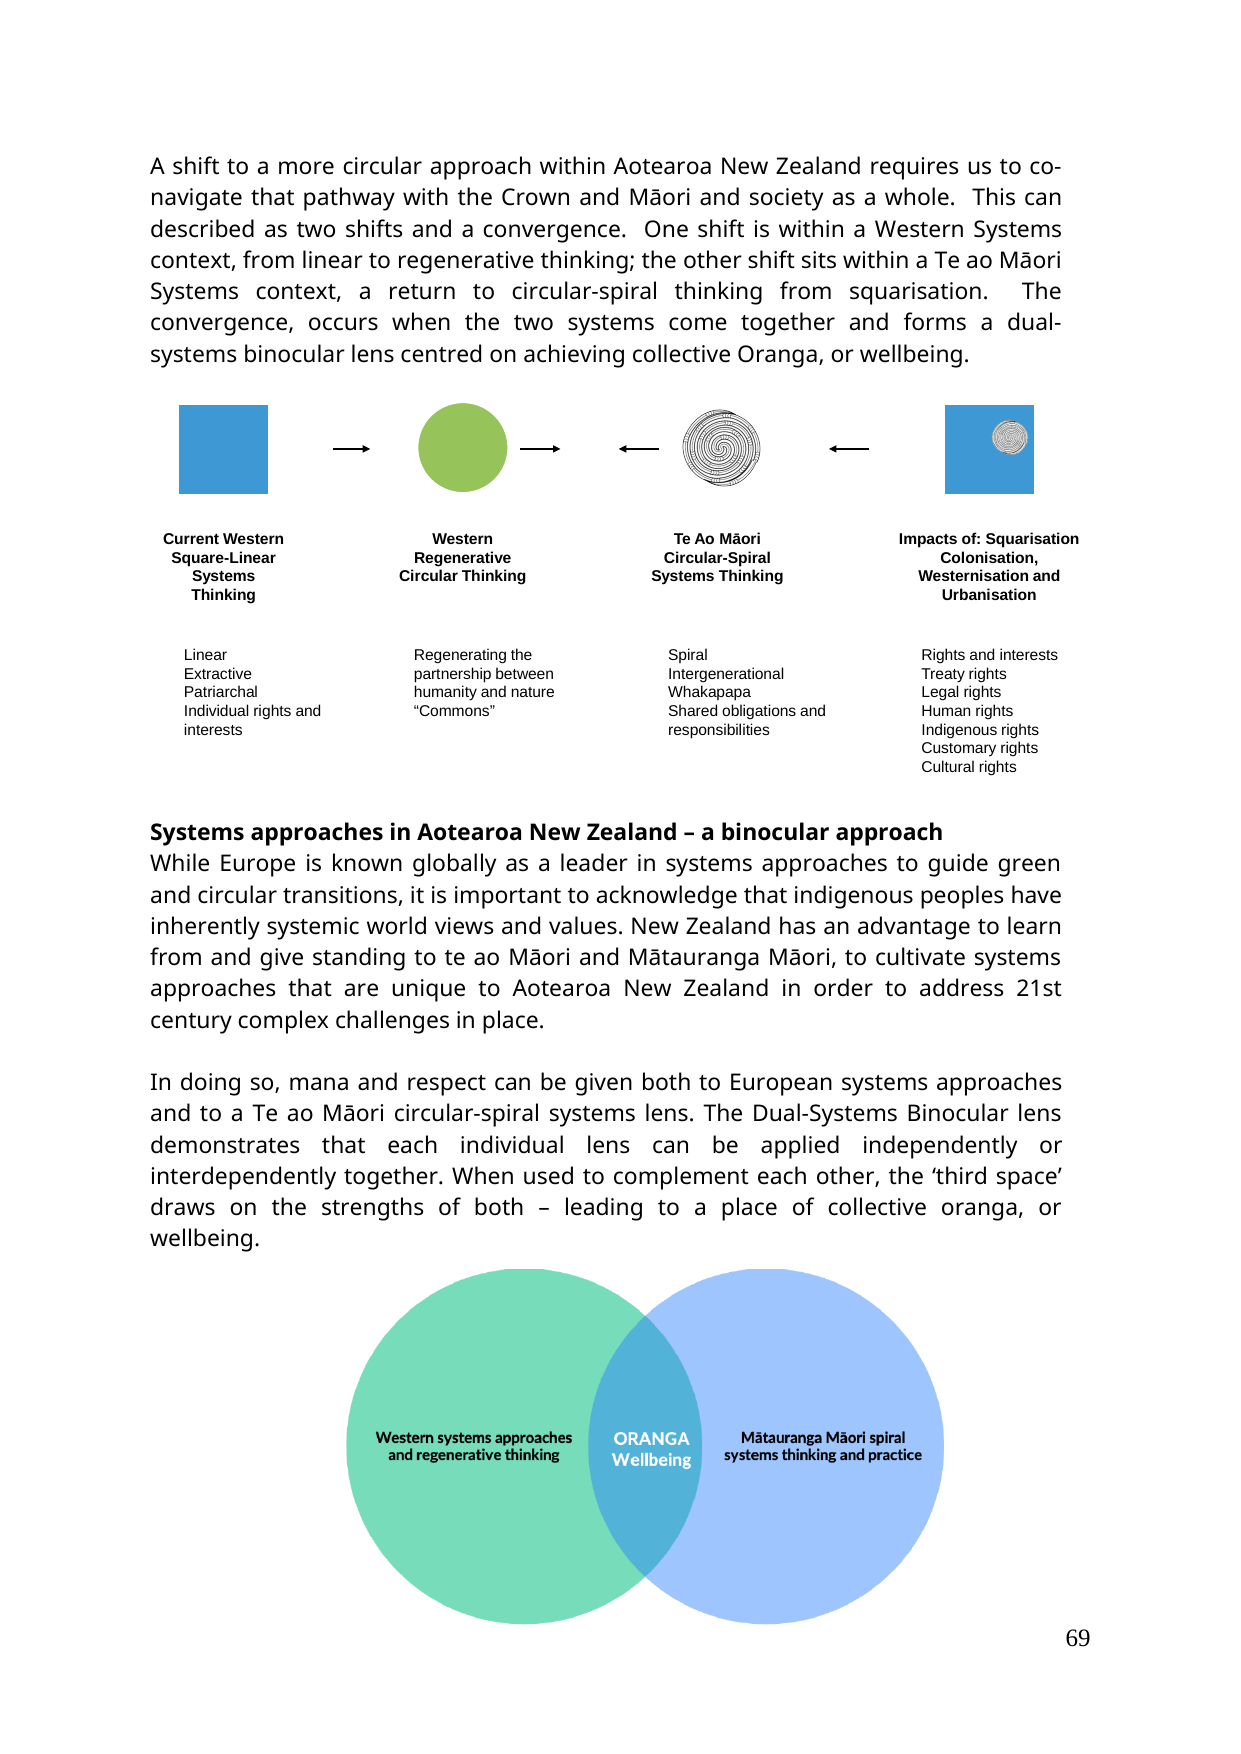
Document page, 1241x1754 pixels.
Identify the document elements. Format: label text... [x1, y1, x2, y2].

text A shift to a more circular approach within Aotearoa New Zealand requires us to co-navigate that pathway with the Crown and Māori and society as a whole. This can described as two shifts and a convergence. One shift is within a Western Systems context, from linear to regenerative thinking; the other shift sits within a Te ao Māori Systems context, a return to circular-spiral thinking from squarisation. The convergence, occurs when the two systems come together and forms a dual-systems binocular lens centred on achieving collective Oranga, or wellbeing. [150, 150, 1063, 369]
text While Europe is known globally as a leader in systems approaches to guide green and circular transitions, it is important to acknowledge that indigenous peoples have inherently systemic world views and values. New Zealand has an advantage to learn from and give standing to te ao Māori and Mātauranga Māori, to cultivate systems approaches that are unique to Aotearoa New Zealand in order to address 21st century complex challenges in place. [150, 847, 1063, 1035]
text Systems approaches in Aotearoa New Zealand – a binocular approach [150, 816, 1063, 847]
text In doing so, mana and respect can be given both to European systems approaches and to a Te ao Māori circular-spiral systems lens. The Dual-Systems Binocular lens demonstrates that each individual lens can be applied independently or interdependently together. When used to complement each other, the ‘third space’ draws on the strengths of both – leading to a place of collective oranga, or wellbeing. [150, 1066, 1063, 1253]
picture [325, 1269, 966, 1630]
